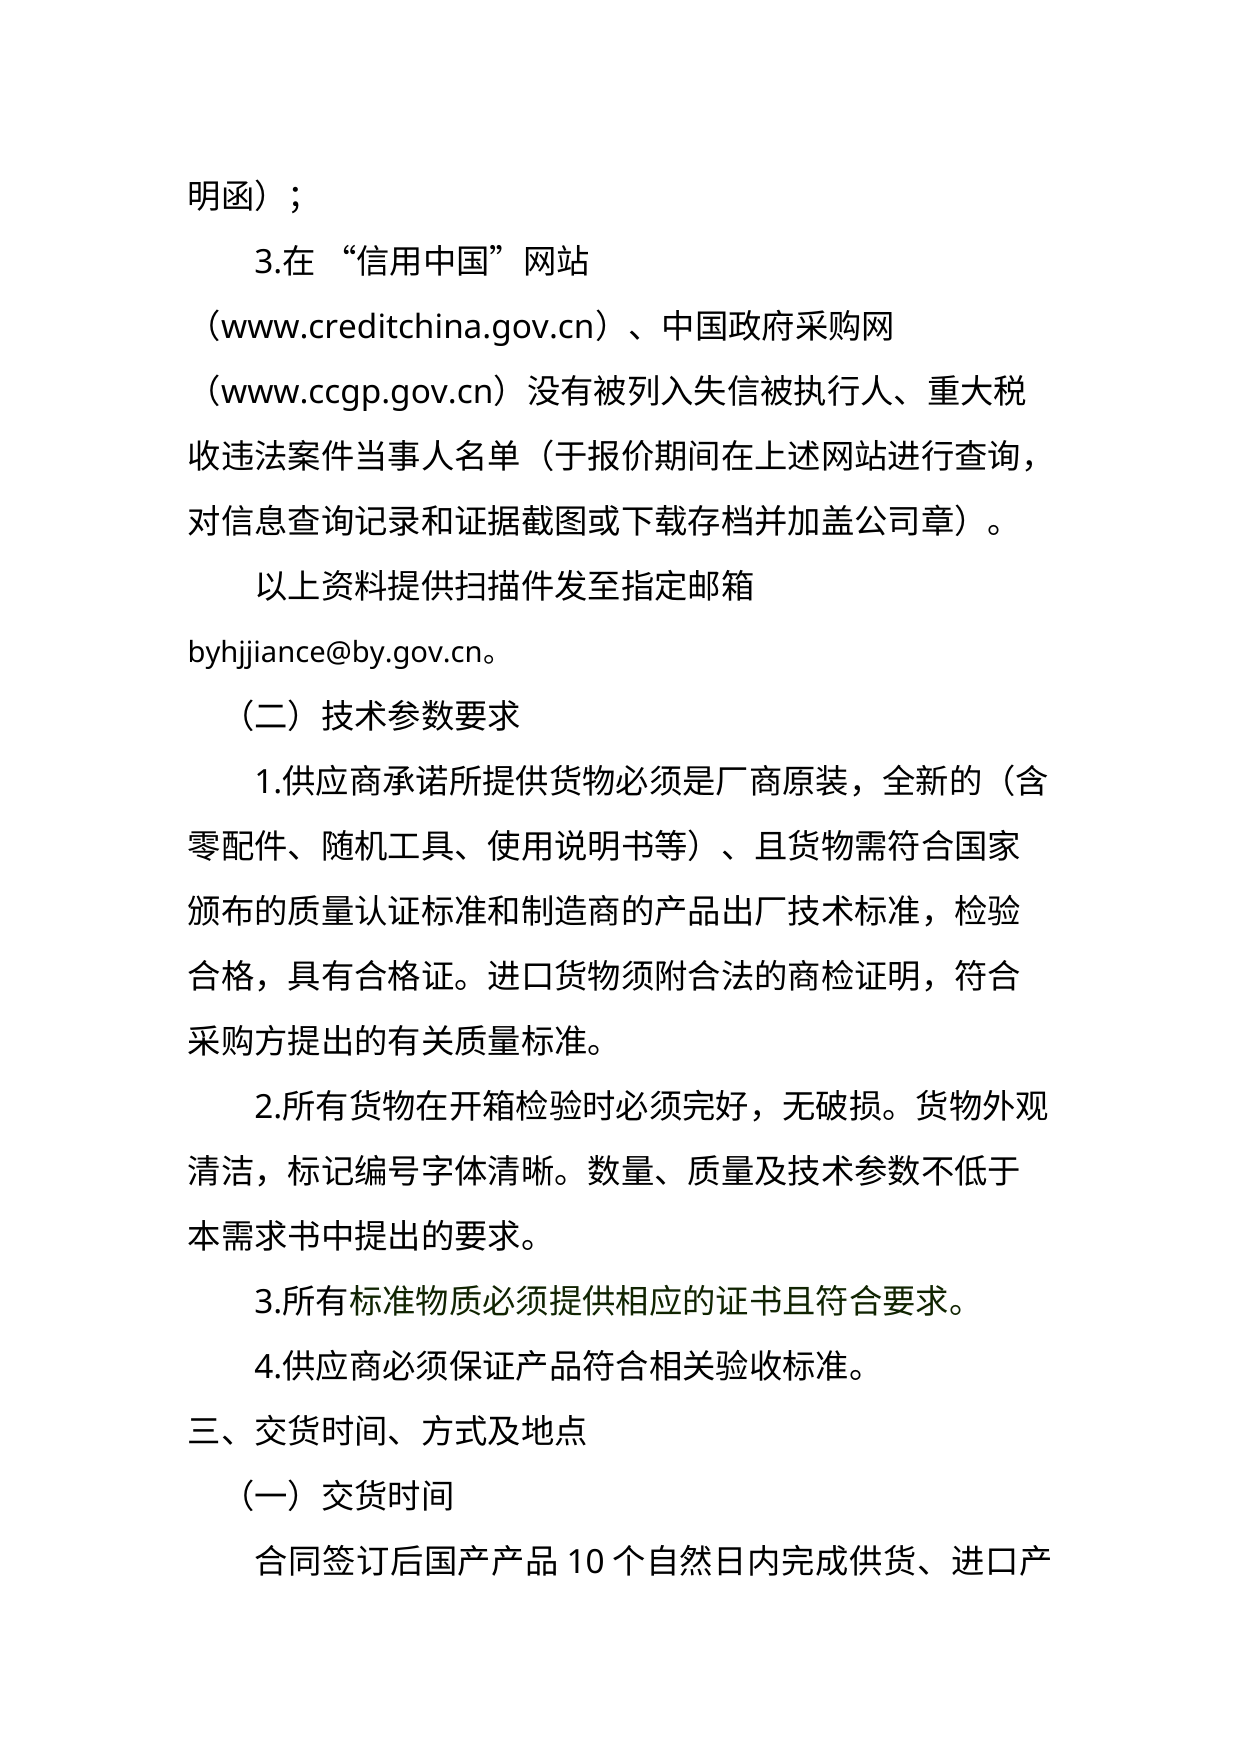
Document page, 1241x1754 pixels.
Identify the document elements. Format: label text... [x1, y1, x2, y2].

text 三、交货时间、方式及地点 [187, 1397, 1053, 1462]
text 3.所有标准物质必须提供相应的证书且符合要求。 [187, 1267, 1053, 1332]
text 3.在 “信用中国”网站（www.creditchina.gov.cn）、中国政府采购网（www.ccgp.gov.cn）没有被列入失信被执行人、重大税收违法案件当事人名单（于报价期间在上述网站进行查询，对信息查询记录和证据截图或下载存档并加盖公司章）。 [187, 227, 1053, 552]
text 2.所有货物在开箱检验时必须完好，无破损。货物外观清洁，标记编号字体清晰。数量、质量及技术参数不低于本需求书中提出的要求。 [187, 1072, 1053, 1267]
text （一）交货时间 [187, 1462, 1053, 1527]
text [187, 162, 1053, 227]
text 以上资料提供扫描件发至指定邮箱byhjjiance@by.gov.cn。 [187, 552, 1053, 682]
text 4.供应商必须保证产品符合相关验收标准。 [187, 1332, 1053, 1397]
text （二）技术参数要求 [187, 682, 1053, 747]
text 1.供应商承诺所提供货物必须是厂商原装，全新的（含零配件、随机工具、使用说明书等）、且货物需符合国家颁布的质量认证标准和制造商的产品出厂技术标准，检验合格，具有合格证。进口货物须附合法的商检证明，符合采购方提出的有关质量标准。 [187, 747, 1053, 1072]
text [187, 1527, 1053, 1592]
